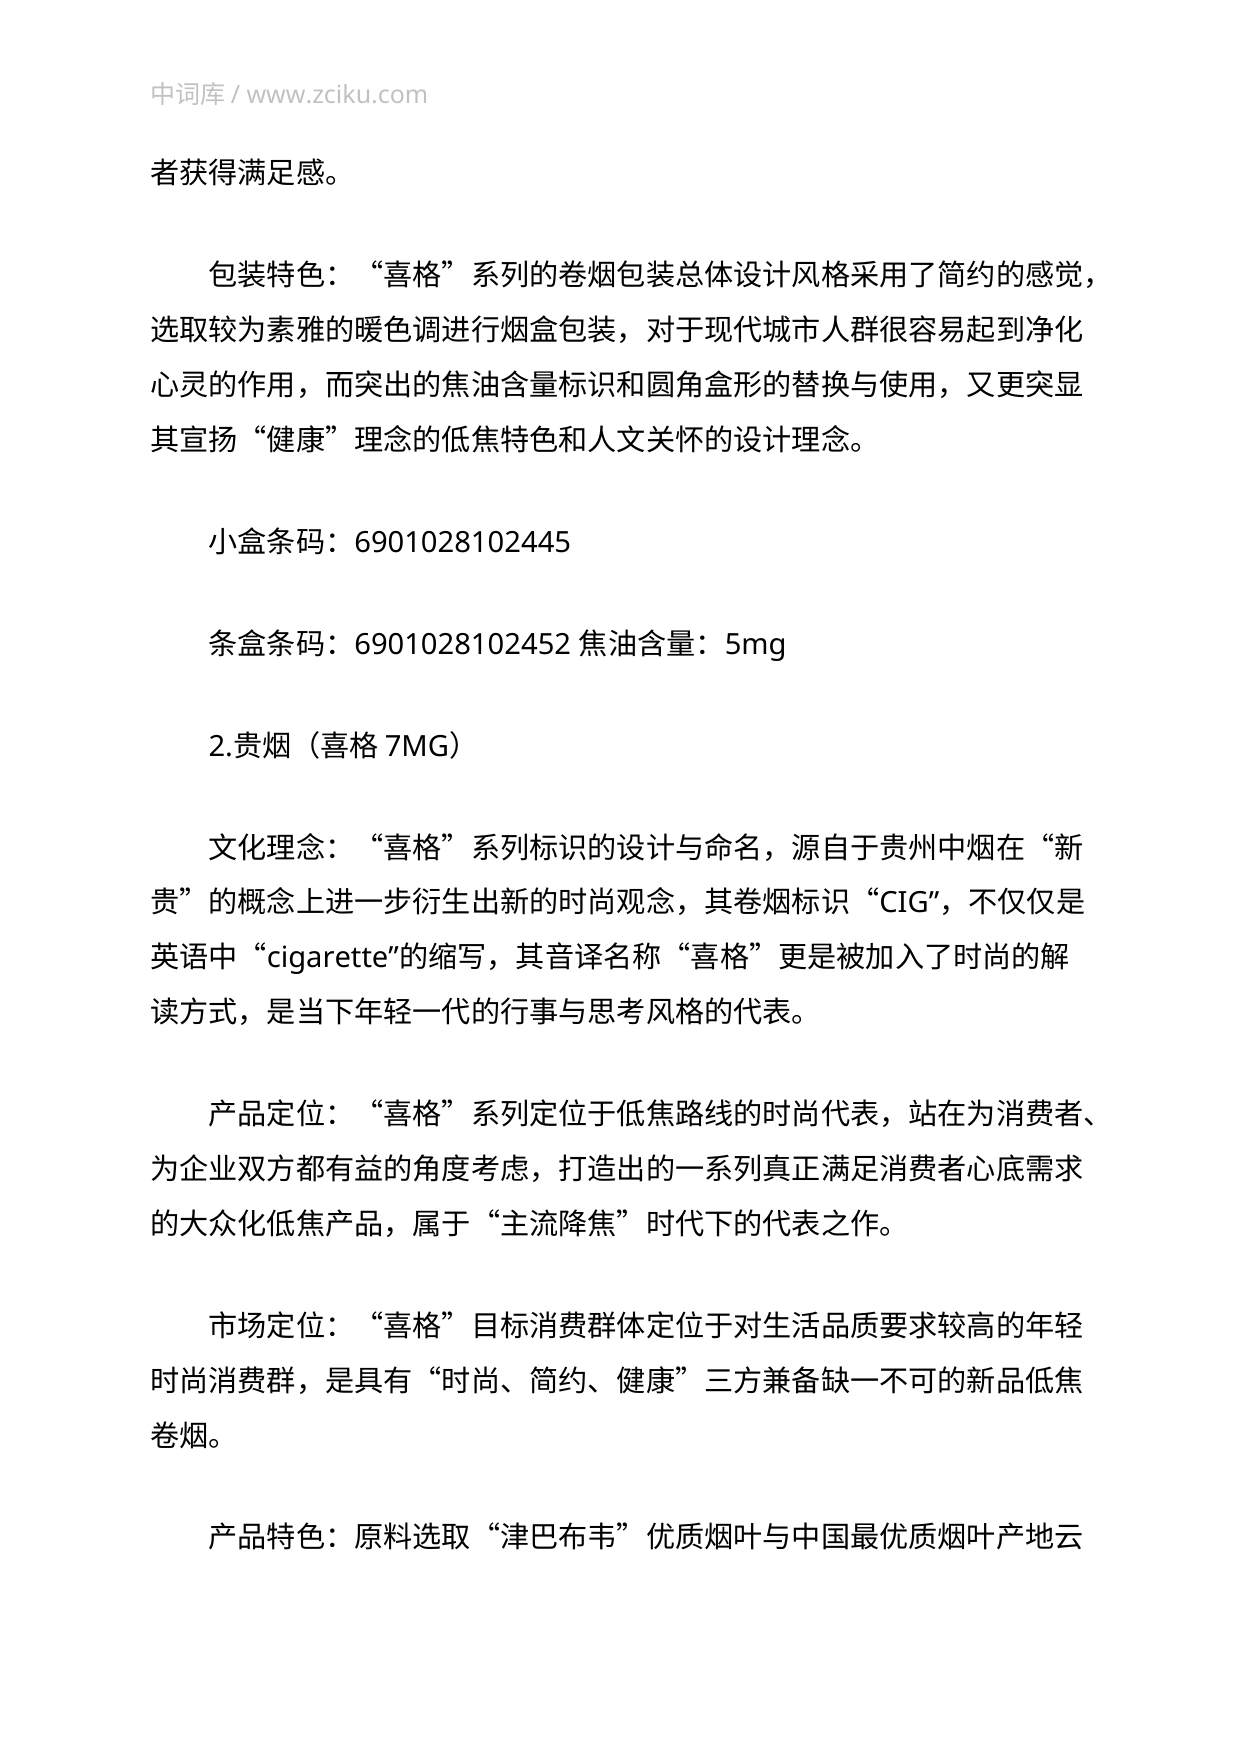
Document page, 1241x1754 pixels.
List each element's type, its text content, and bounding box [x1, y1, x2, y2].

text 产品定位：“喜格”系列定位于低焦路线的时尚代表，站在为消费者、为企业双方都有益的角度考虑，打造出的一系列真正满足消费者心底需求的大众化低焦产品，属于“主流降焦”时代下的代表之作。 [150, 1091, 1090, 1243]
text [150, 150, 1090, 192]
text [150, 1514, 1090, 1556]
text 文化理念：“喜格”系列标识的设计与命名，源自于贵州中烟在“新贵”的概念上进一步衍生出新的时尚观念，其卷烟标识“CIG”，不仅仅是英语中“cigarette”的缩写，其音译名称“喜格”更是被加入了时尚的解读方式，是当下年轻一代的行事与思考风格的代表。 [150, 824, 1090, 1031]
text 市场定位：“喜格”目标消费群体定位于对生活品质要求较高的年轻时尚消费群，是具有“时尚、简约、健康”三方兼备缺一不可的新品低焦卷烟。 [150, 1302, 1090, 1454]
text 包装特色：“喜格”系列的卷烟包装总体设计风格采用了简约的感觉，选取较为素雅的暖色调进行烟盒包装，对于现代城市人群很容易起到净化心灵的作用，而突出的焦油含量标识和圆角盒形的替换与使用，又更突显其宣扬“健康”理念的低焦特色和人文关怀的设计理念。 [150, 252, 1090, 459]
text 条盒条码：6901028102452 焦油含量：5mg [150, 620, 1090, 663]
text 2.贵烟（喜格7MG） [150, 722, 1090, 764]
text 小盒条码：6901028102445 [150, 518, 1090, 561]
